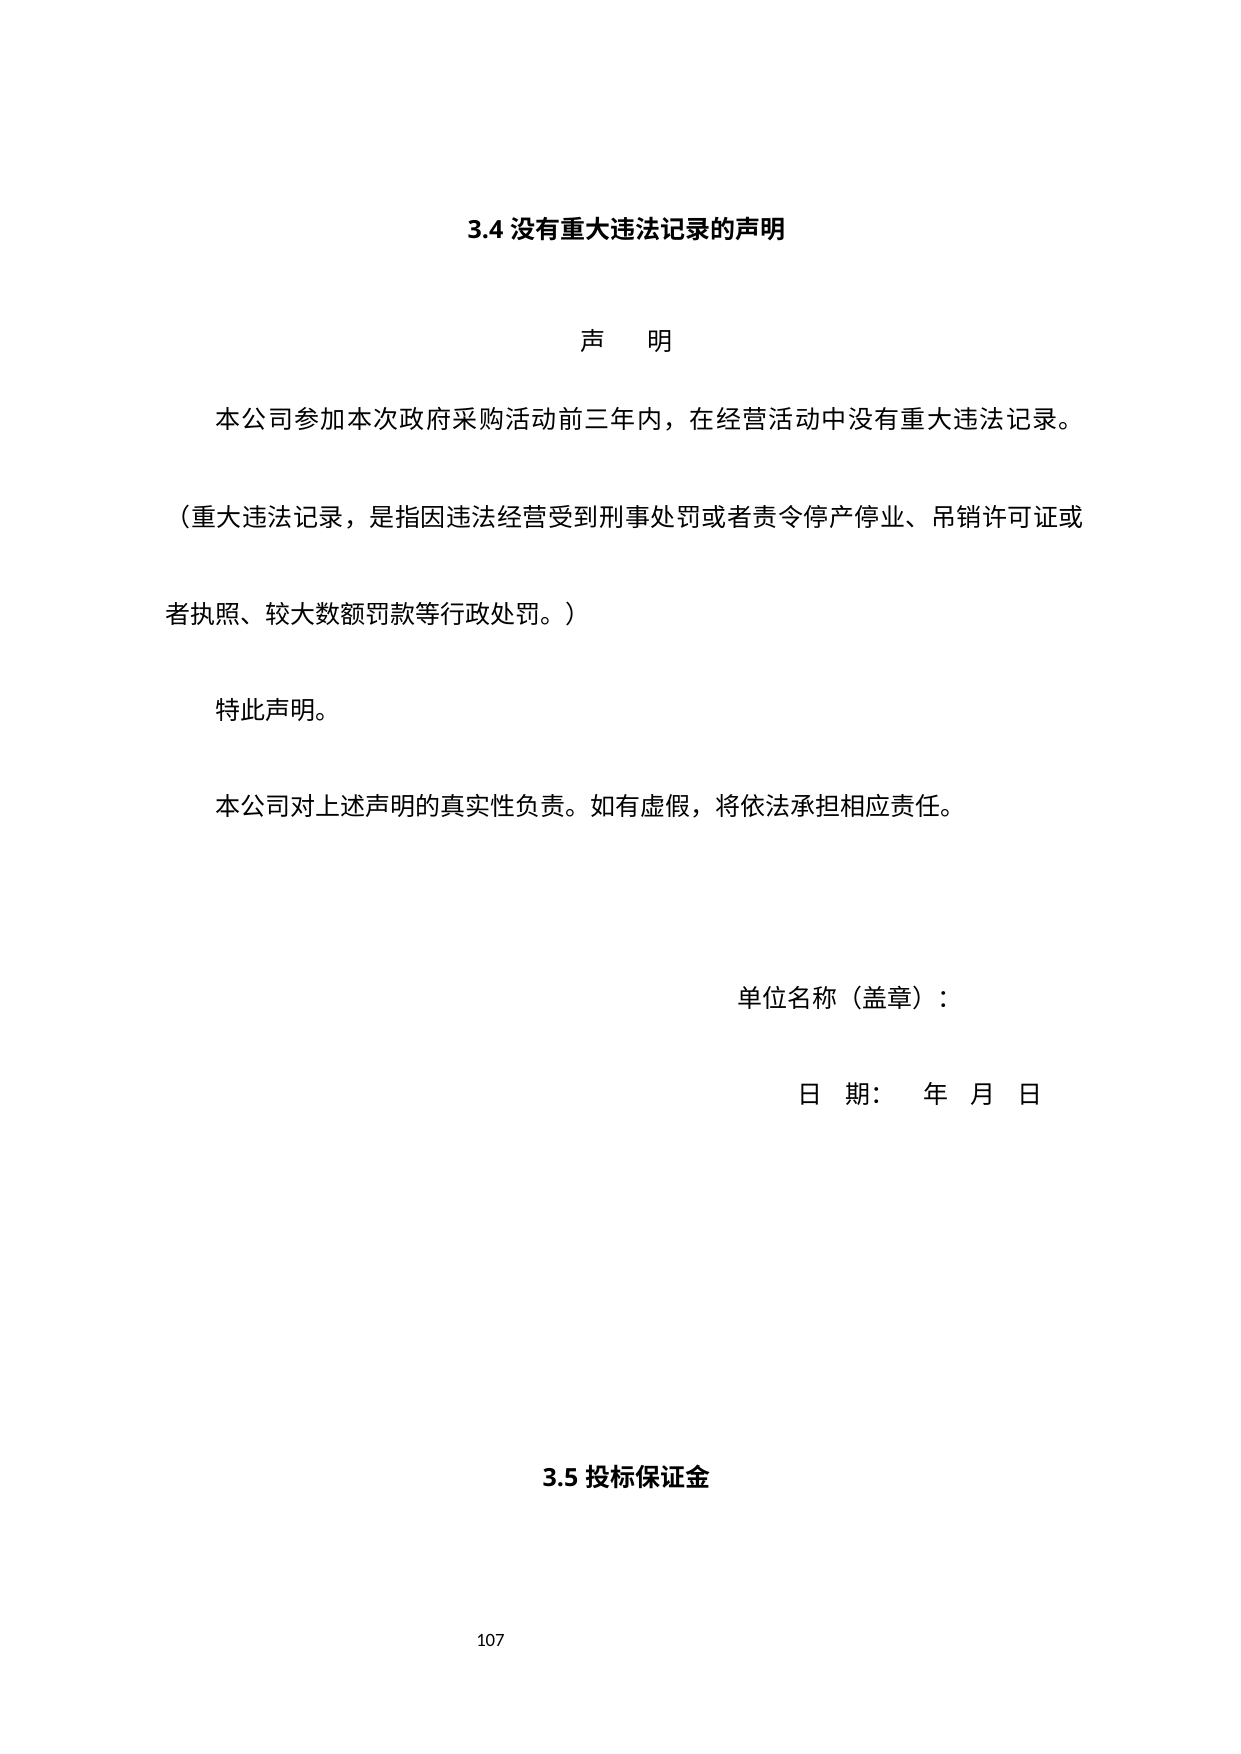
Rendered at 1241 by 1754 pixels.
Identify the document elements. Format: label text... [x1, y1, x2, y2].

text 单位名称（盖章）： [165, 964, 1043, 1029]
text 3.5 投标保证金 [165, 1443, 1087, 1508]
text 声 明 [165, 307, 1087, 372]
text 本公司参加本次政府采购活动前三年内，在经营活动中没有重大违法记录。（重大违法记录，是指因违法经营受到刑事处罚或者责令停产停业、吊销许可证或者执照、较大数额罚款等行政处罚。） [165, 385, 1087, 646]
text 本公司对上述声明的真实性负责。如有虚假，将依法承担相应责任。 [165, 772, 1087, 837]
text 特此声明。 [165, 676, 1087, 742]
text 3.4 没有重大违法记录的声明 [165, 195, 1087, 260]
text 日 期： 年 月 日 [165, 1060, 1043, 1125]
